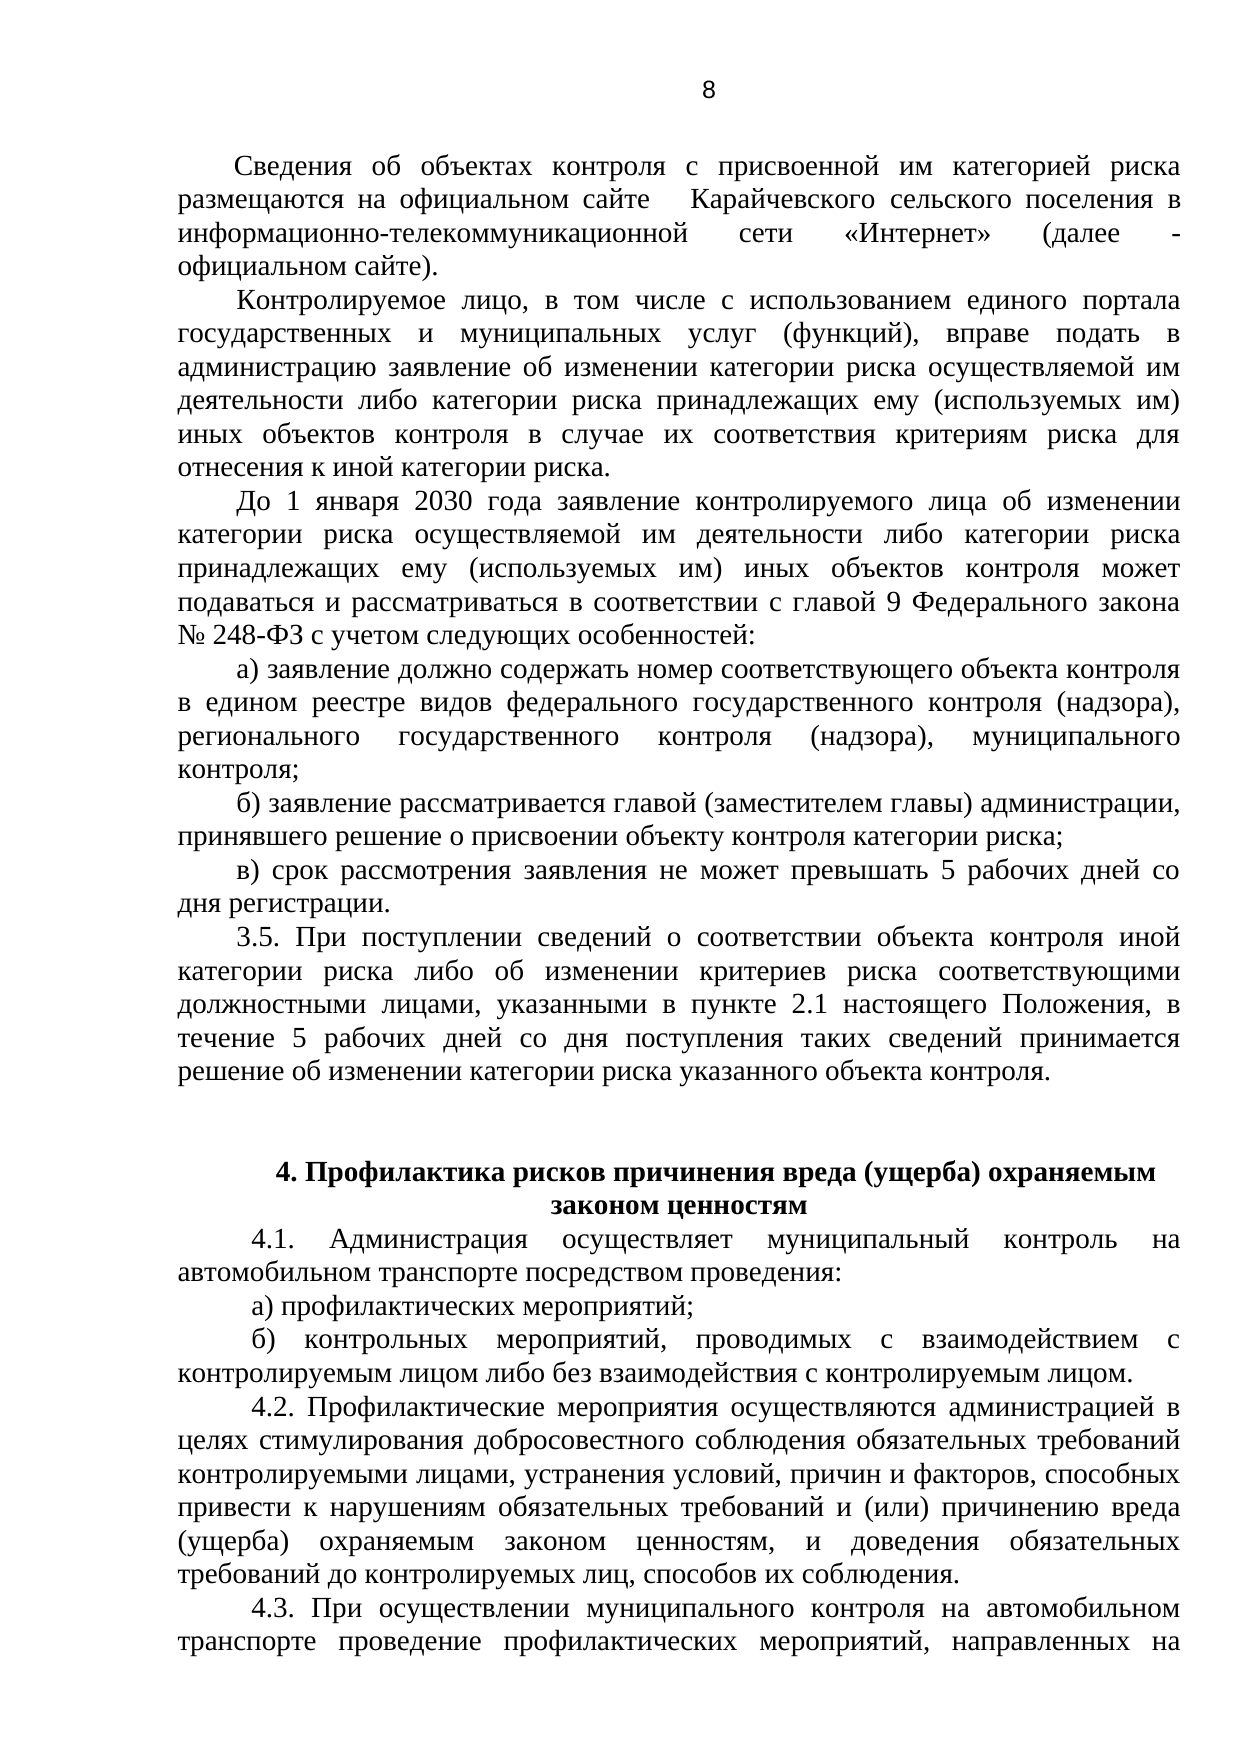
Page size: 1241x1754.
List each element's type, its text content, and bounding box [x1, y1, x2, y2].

text До 1 января 2030 года заявление контролируемого лица об изменении категории риска осуществляемой им деятельности либо категории риска принадлежащих ему (используемых им) иных объектов контроля может подаваться и рассматриваться в соответствии с главой 9 Федерального закона № 248-ФЗ с учетом следующих особенностей: [177, 483, 1181, 651]
text б) заявление рассматривается главой (заместителем главы) администрации, принявшего решение о присвоении объекту контроля категории риска; [177, 785, 1181, 852]
text в) срок рассмотрения заявления не может превышать 5 рабочих дней со дня регистрации. [177, 852, 1181, 919]
text Сведения об объектах контроля с присвоенной им категорией риска размещаются на официальном сайте Карайчевского сельского поселения в информационно-телекоммуникационной сети «Интернет» (далее - официальном сайте). [177, 148, 1181, 282]
text 3.5. При поступлении сведений о соответствии объекта контроля иной категории риска либо об изменении критериев риска соответствующими должностными лицами, указанными в пункте 2.1 настоящего Положения, в течение 5 рабочих дней со дня поступления таких сведений принимается решение об изменении категории риска указанного объекта контроля. [177, 919, 1181, 1087]
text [177, 1590, 1181, 1657]
text 4.1. Администрация осуществляет муниципальный контроль на автомобильном транспорте посредством проведения: [177, 1221, 1181, 1288]
text 4.2. Профилактические мероприятия осуществляются администрацией в целях стимулирования добросовестного соблюдения обязательных требований контролируемыми лицами, устранения условий, причин и факторов, способных привести к нарушениям обязательных требований и (или) причинению вреда (ущерба) охраняемым законом ценностям, и доведения обязательных требований до контролируемых лиц, способов их соблюдения. [177, 1389, 1181, 1590]
text б) контрольных мероприятий, проводимых с взаимодействием с контролируемым лицом либо без взаимодействия с контролируемым лицом. [177, 1322, 1181, 1389]
text 4. Профилактика рисков причинения вреда (ущерба) охраняемым законом ценностям [177, 1154, 1181, 1221]
text а) профилактических мероприятий; [177, 1288, 1181, 1322]
text Контролируемое лицо, в том числе с использованием единого портала государственных и муниципальных услуг (функций), вправе подать в администрацию заявление об изменении категории риска осуществляемой им деятельности либо категории риска принадлежащих ему (используемых им) иных объектов контроля в случае их соответствия критериям риска для отнесения к иной категории риска. [177, 282, 1181, 483]
text а) заявление должно содержать номер соответствующего объекта контроля в едином реестре видов федерального государственного контроля (надзора), регионального государственного контроля (надзора), муниципального контроля; [177, 651, 1181, 785]
